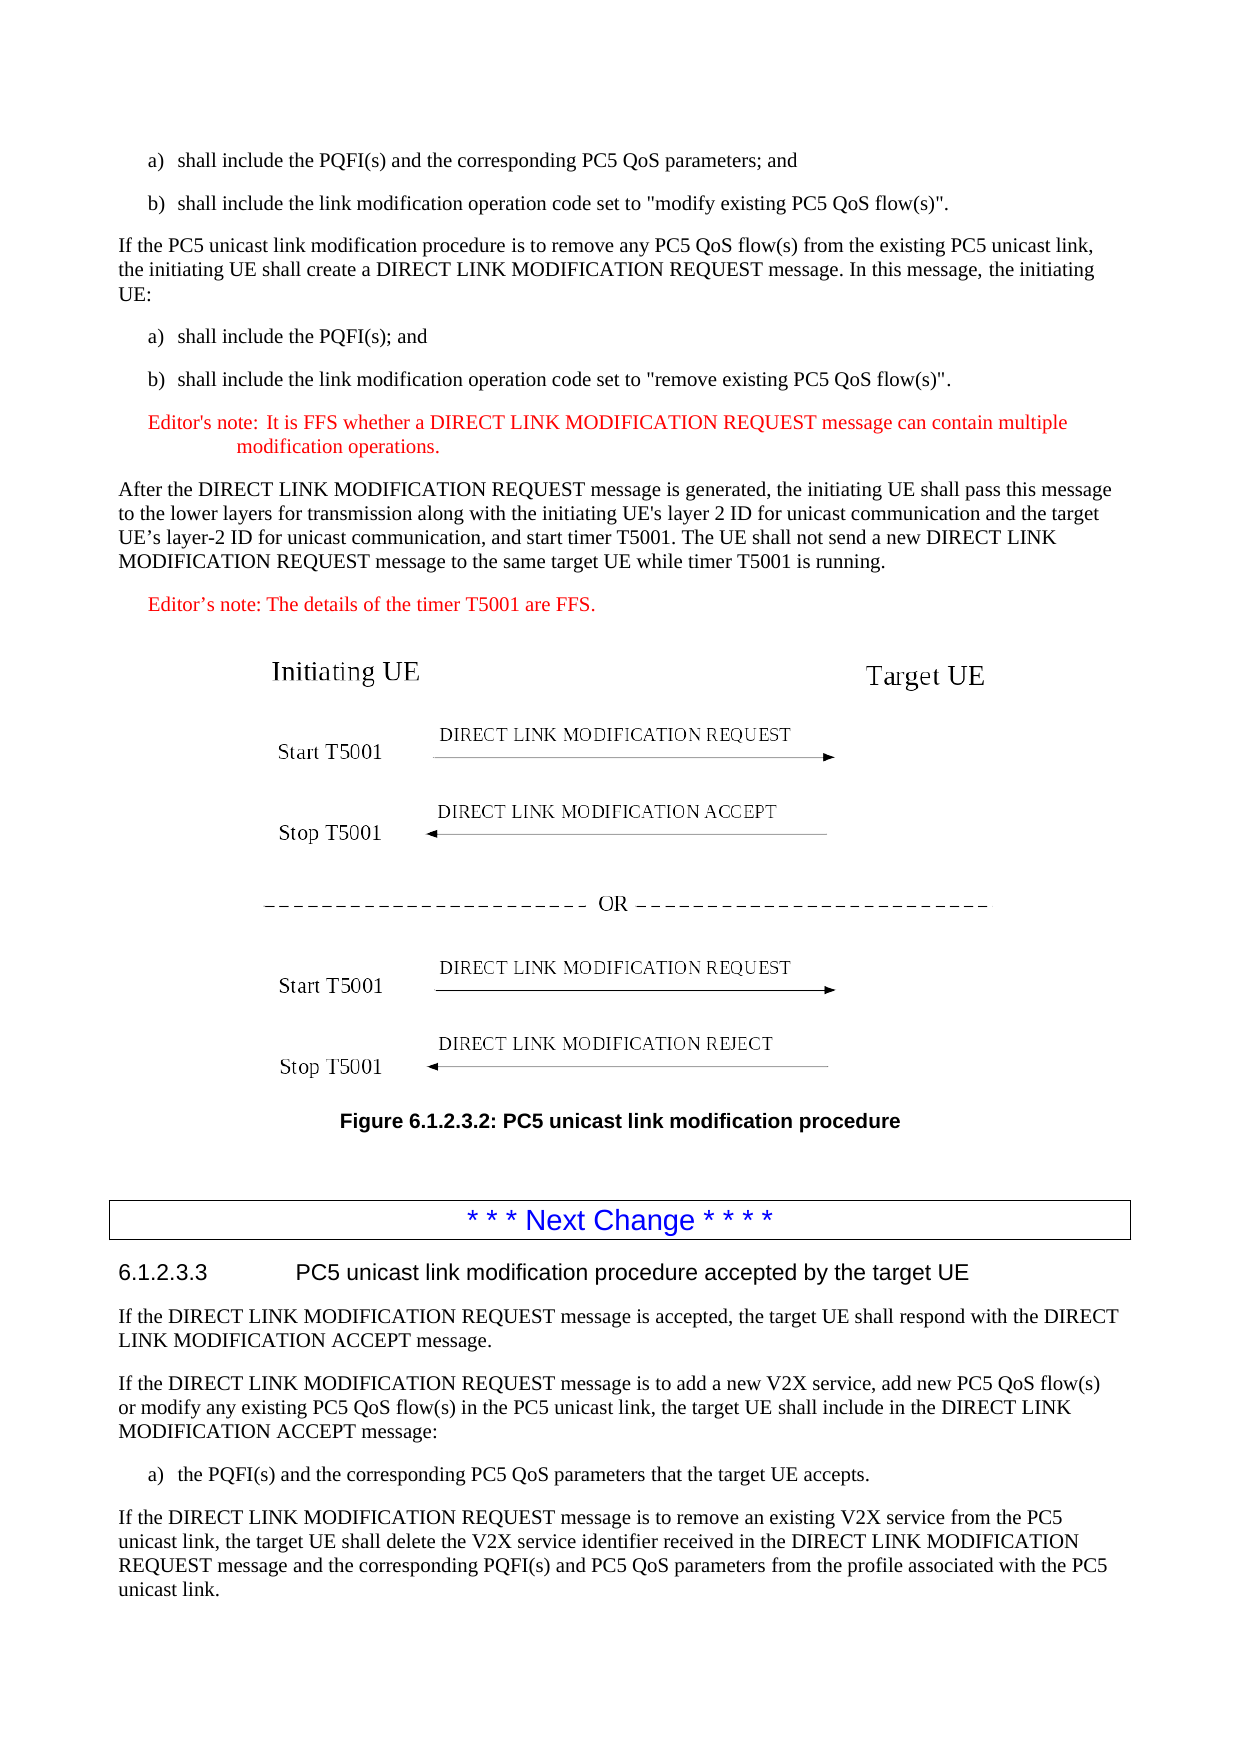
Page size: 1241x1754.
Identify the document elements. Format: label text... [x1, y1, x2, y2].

text a) shall include the PQFI(s); and [148, 324, 1122, 348]
text Editor's note: It is FFS whether a DIRECT LINK MODIFICATION REQUEST message can contain multiple modification operations. [148, 410, 1122, 458]
text Figure 6.1.2.3.2: PC5 unicast link modification procedure [118, 1108, 1122, 1132]
text * * * Next Change * * * * [110, 1201, 1130, 1239]
text After the DIRECT LINK MODIFICATION REQUEST message is generated, the initiating UE shall pass this message to the lower layers for transmission along with the initiating UE's layer 2 ID for unicast communication and the target UE’s layer-2 ID for unicast communication, and start timer T5001. The UE shall not send a new DIRECT LINK MODIFICATION REQUEST message to the same target UE while timer T5001 is running. [118, 477, 1122, 573]
subtitle 6.1.2.3.3 PC5 unicast link modification procedure accepted by the target UE [118, 1259, 1122, 1285]
text a) shall include the PQFI(s) and the corresponding PC5 QoS parameters; and [148, 148, 1122, 172]
text If the PC5 unicast link modification procedure is to remove any PC5 QoS flow(s) from the existing PC5 unicast link, the initiating UE shall create a DIRECT LINK MODIFICATION REQUEST message. In this message, the initiating UE: [118, 233, 1122, 306]
text If the DIRECT LINK MODIFICATION REQUEST message is to add a new V2X service, add new PC5 QoS flow(s) or modify any existing PC5 QoS flow(s) in the PC5 unicast link, the target UE shall include in the DIRECT LINK MODIFICATION ACCEPT message: [118, 1371, 1122, 1443]
text a) the PQFI(s) and the corresponding PC5 QoS parameters that the target UE accepts. [148, 1462, 1122, 1486]
text Editor’s note: The details of the timer T5001 are FFS. [148, 592, 1122, 616]
text If the DIRECT LINK MODIFICATION REQUEST message is to remove an existing V2X service from the PC5 unicast link, the target UE shall delete the V2X service identifier received in the DIRECT LINK MODIFICATION REQUEST message and the corresponding PQFI(s) and PC5 QoS parameters from the profile associated with the PC5 unicast link. [118, 1504, 1122, 1601]
text b) shall include the link modification operation code set to "remove existing PC5 QoS flow(s)". [148, 367, 1122, 391]
text If the DIRECT LINK MODIFICATION REQUEST message is accepted, the target UE shall respond with the DIRECT LINK MODIFICATION ACCEPT message. [118, 1304, 1122, 1352]
text b) shall include the link modification operation code set to "modify existing PC5 QoS flow(s)". [148, 191, 1122, 214]
